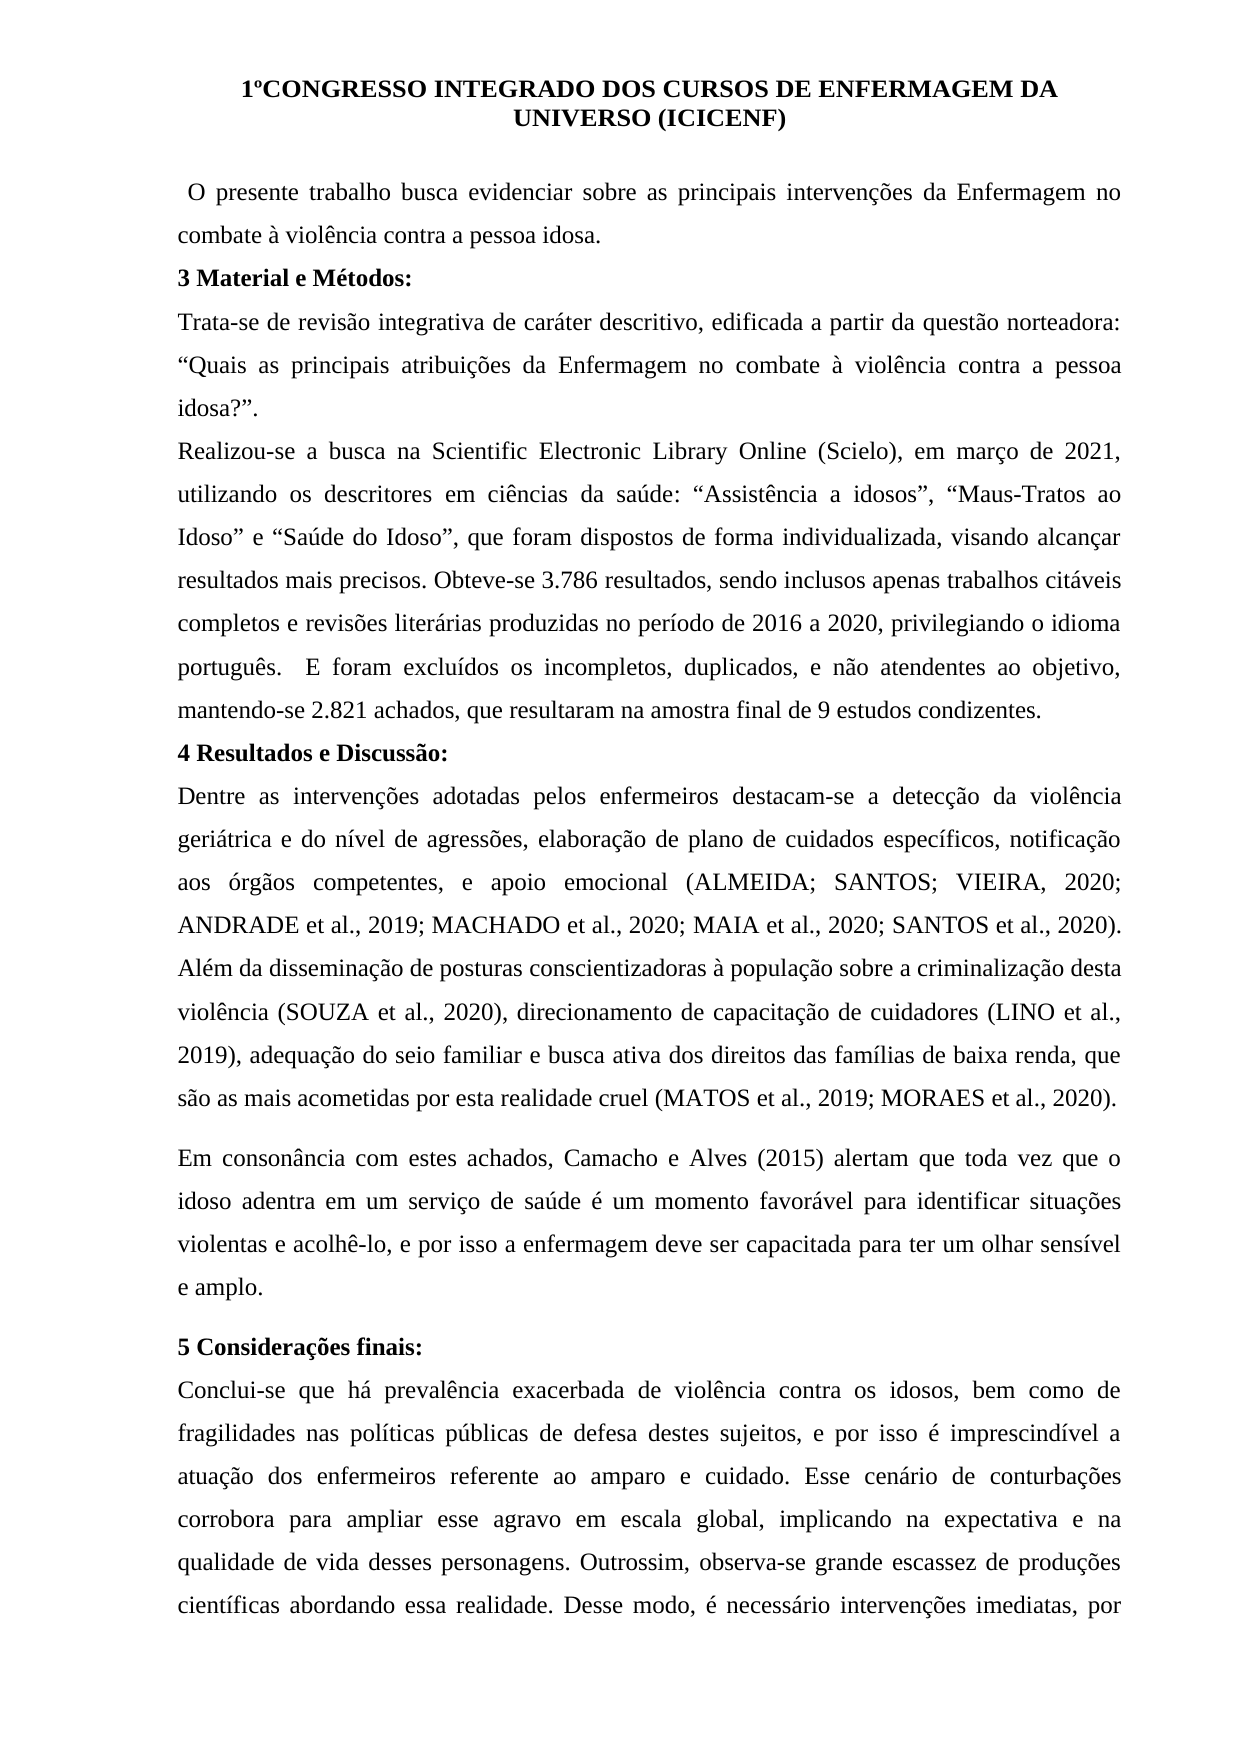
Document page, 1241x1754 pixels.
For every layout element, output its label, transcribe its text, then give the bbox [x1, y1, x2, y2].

text Em consonância com estes achados, Camacho e Alves (2015) alertam que toda vez que o idoso adentra em um serviço de saúde é um momento favorável para identificar situações violentas e acolhê-lo, e por isso a enfermagem deve ser capacitada para ter um olhar sensível e amplo. [177, 1143, 1122, 1301]
text 3 Material e Métodos: [177, 263, 1122, 292]
text Trata-se de revisão integrativa de caráter descritivo, edificada a partir da questão norteadora: “Quais as principais atribuições da Enfermagem no combate à violência contra a pessoa idosa?”. [177, 307, 1122, 422]
text 5 Considerações finais: [177, 1332, 1122, 1361]
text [177, 1375, 1122, 1619]
text Realizou-se a busca na Scientific Electronic Library Online (Scielo), em março de 2021, utilizando os descritores em ciências da saúde: “Assistência a idosos”, “Maus-Tratos ao Idoso” e “Saúde do Idoso”, que foram dispostos de forma individualizada, visando alcançar resultados mais precisos. Obteve-se 3.786 resultados, sendo inclusos apenas trabalhos citáveis completos e revisões literárias produzidas no período de 2016 a 2020, privilegiando o idioma português. E foram excluídos os incompletos, duplicados, e não atendentes ao objetivo, mantendo-se 2.821 achados, que resultaram na amostra final de 9 estudos condizentes. [177, 436, 1122, 723]
text O presente trabalho busca evidenciar sobre as principais intervenções da Enfermagem no combate à violência contra a pessoa idosa. [177, 177, 1122, 249]
text Dentre as intervenções adotadas pelos enfermeiros destacam-se a detecção da violência geriátrica e do nível de agressões, elaboração de plano de cuidados específicos, notificação aos órgãos competentes, e apoio emocional (ALMEIDA; SANTOS; VIEIRA, 2020; ANDRADE et al., 2019; MACHADO et al., 2020; MAIA et al., 2020; SANTOS et al., 2020). Além da disseminação de posturas conscientizadoras à população sobre a criminalização desta violência (SOUZA et al., 2020), direcionamento de capacitação de cuidadores (LINO et al., 2019), adequação do seio familiar e busca ativa dos direitos das famílias de baixa renda, que são as mais acometidas por esta realidade cruel (MATOS et al., 2019; MORAES et al., 2020). [177, 781, 1122, 1112]
text 4 Resultados e Discussão: [177, 738, 1122, 767]
